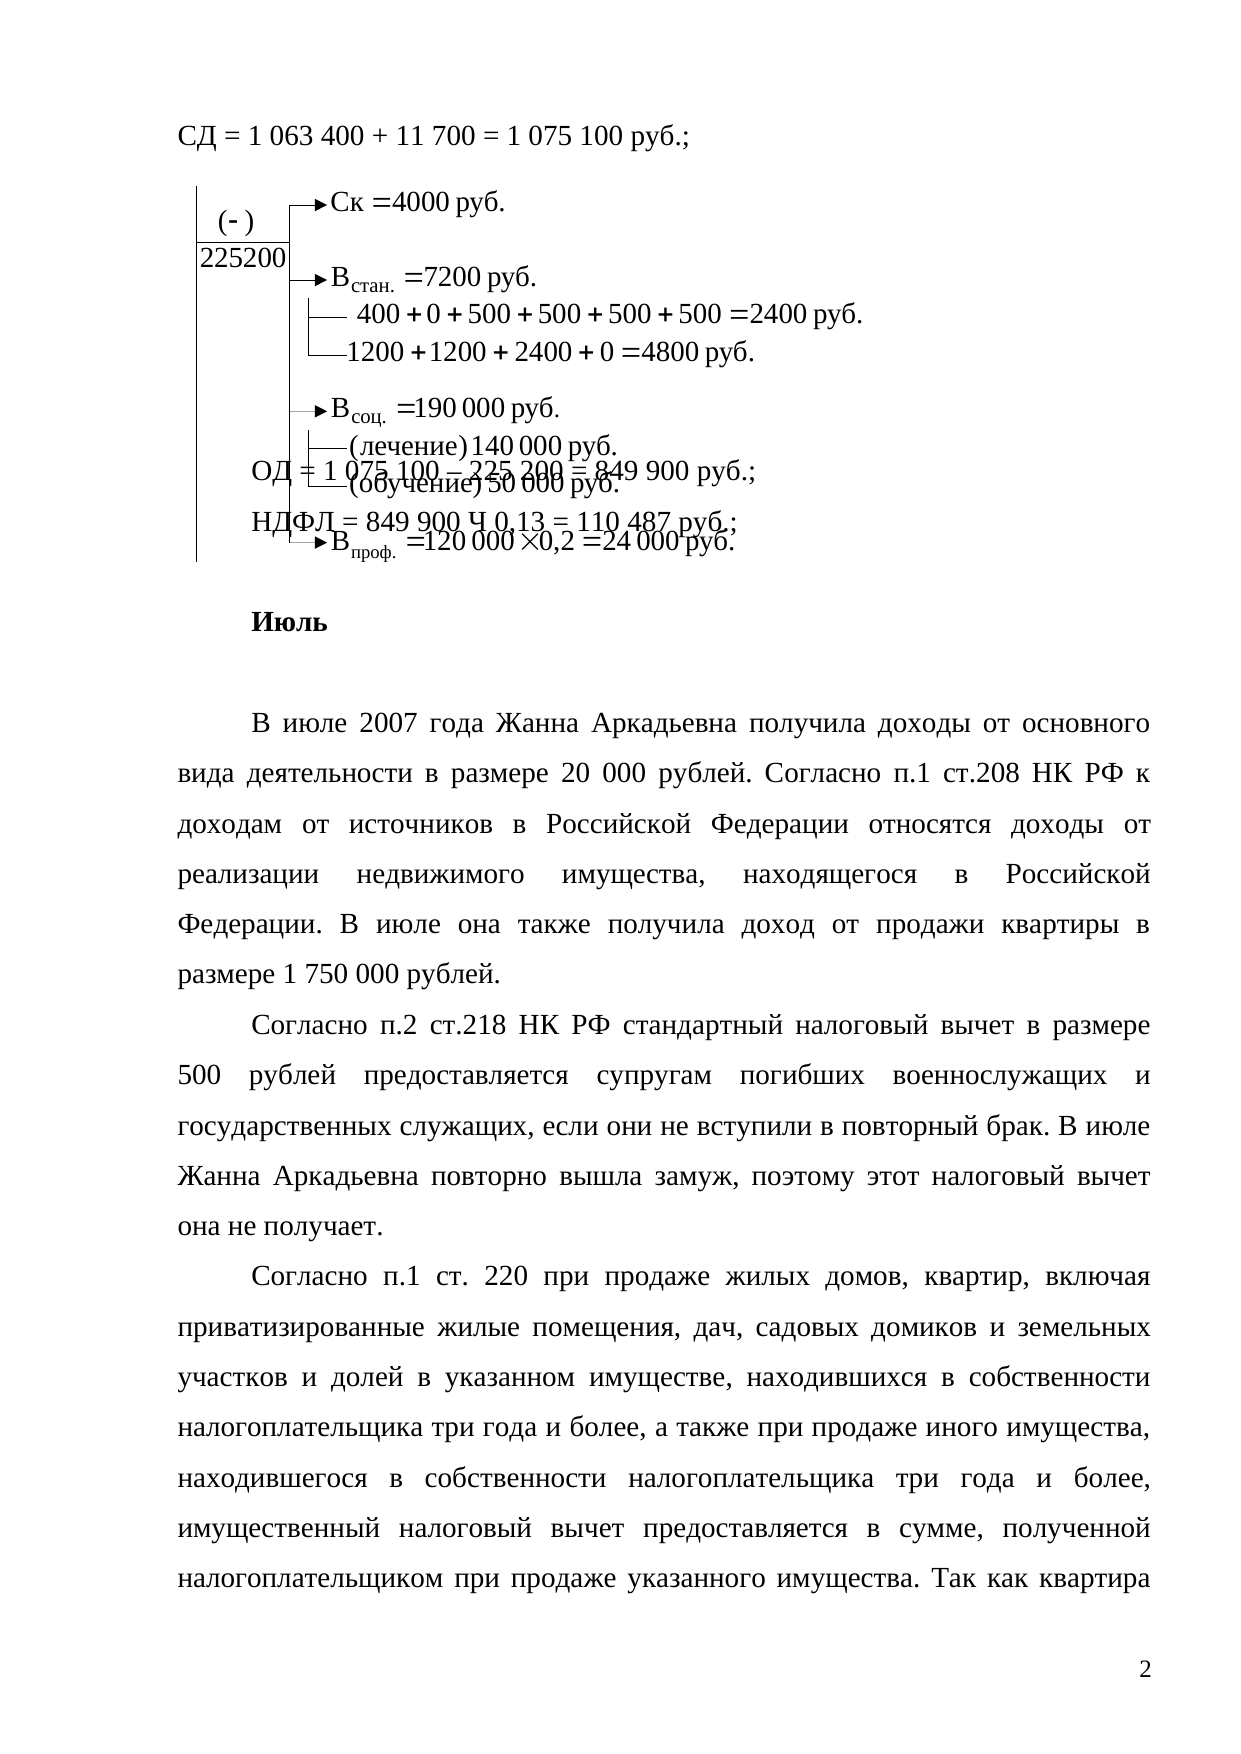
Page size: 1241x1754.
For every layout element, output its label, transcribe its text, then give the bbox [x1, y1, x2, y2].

text Согласно п.2 ст.218 НК РФ стандартный налоговый вычет в размере 500 рублей предоставляется супругам погибших военнослужащих и государственных служащих, если они не вступили в повторный брак. В июле Жанна Аркадьевна повторно вышла замуж, поэтому этот налоговый вычет она не получает. [177, 1007, 1152, 1242]
text Июль [177, 604, 1152, 638]
text ОД = 1 075 100 – 225 200 = 849 900 руб.; [177, 453, 1152, 487]
text НДФЛ = 849 900 Ч 0,13 = 110 487 руб.; [177, 504, 1152, 537]
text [177, 1258, 1152, 1594]
text В июле 2007 года Жанна Аркадьевна получила доходы от основного вида деятельности в размере 20 000 рублей. Согласно п.1 ст.208 НК РФ к доходам от источников в Российской Федерации относятся доходы от реализации недвижимого имущества, находящегося в Российской Федерации. В июле она также получила доход от продажи квартиры в размере 1 750 000 рублей. [177, 705, 1152, 990]
